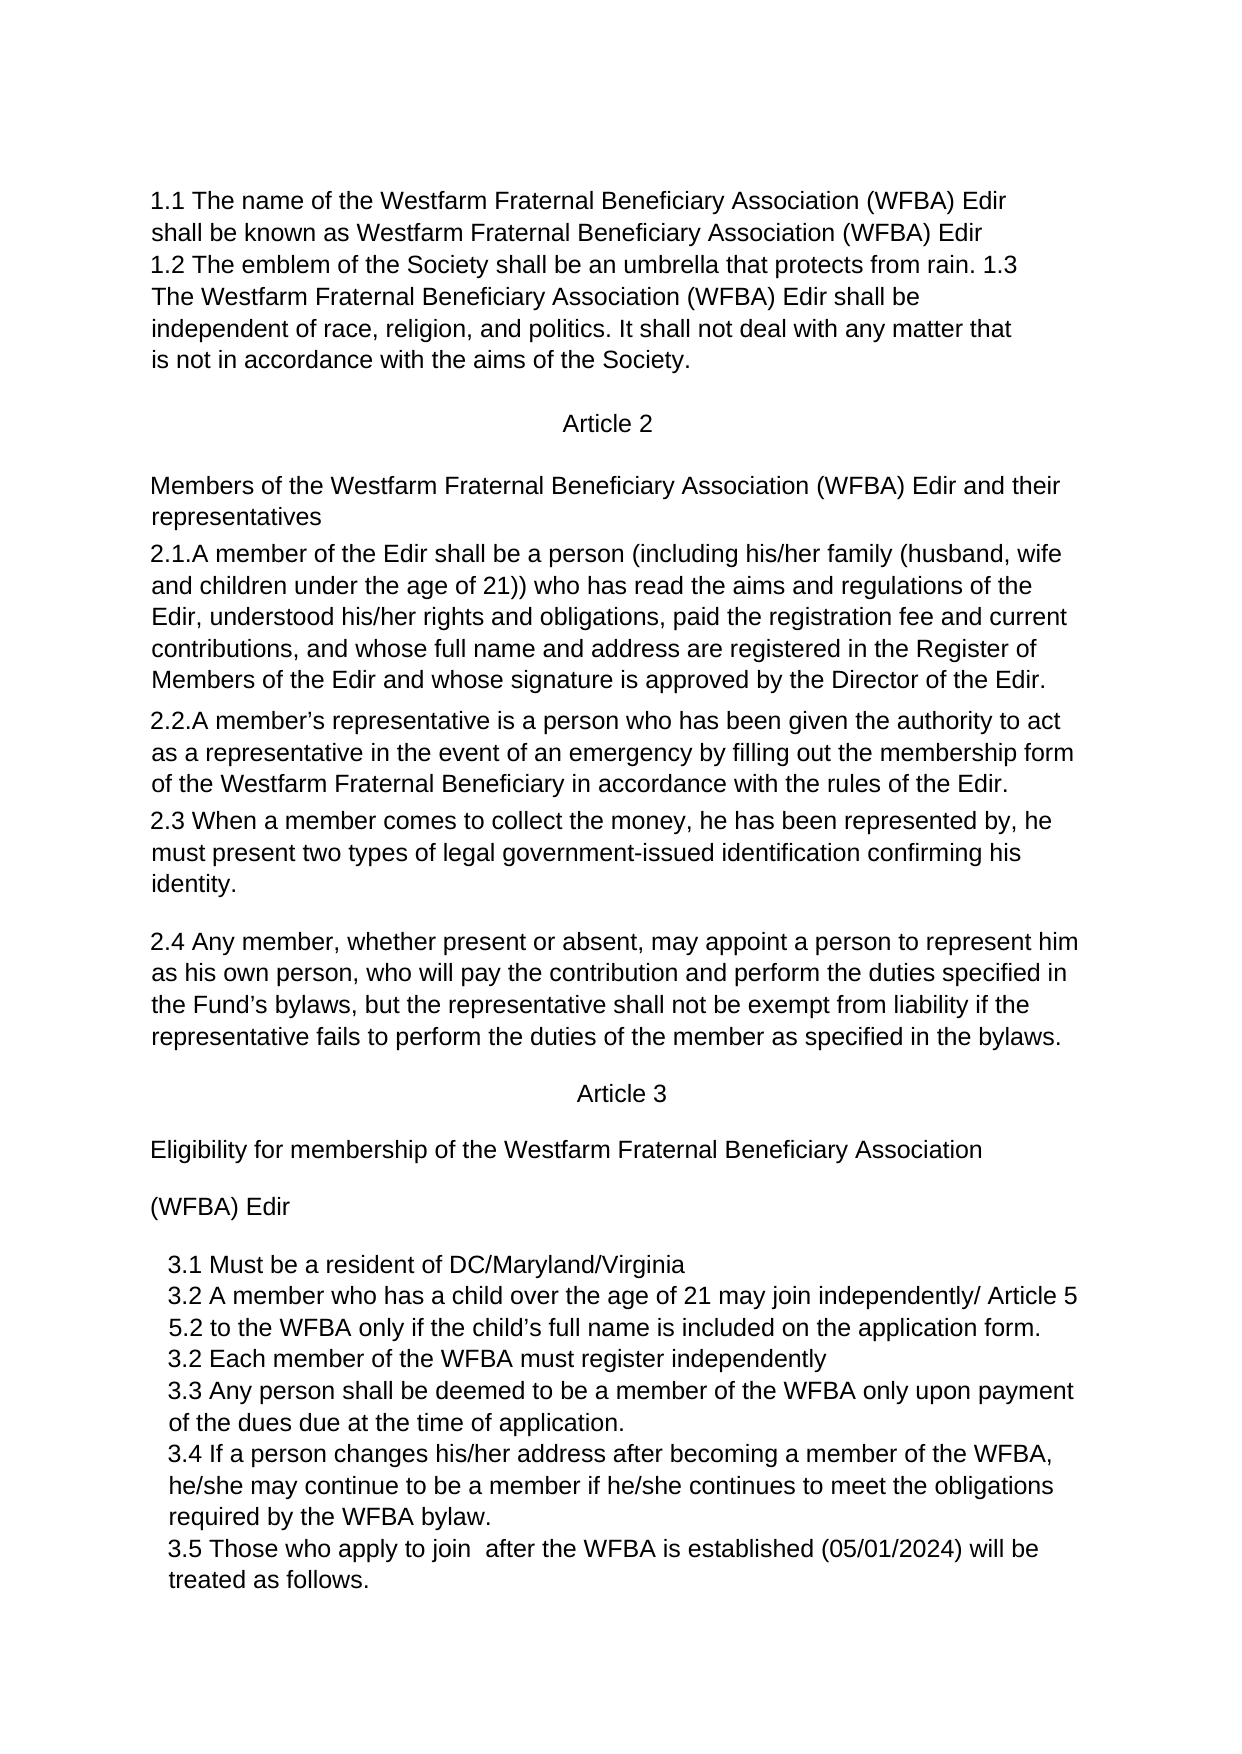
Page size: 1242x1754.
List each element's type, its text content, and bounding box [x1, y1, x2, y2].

text Eligibility for membership of the Westfarm Fraternal Beneficiary Association [150, 1134, 1090, 1163]
text 3.2 A member who has a child over the age of 21 may join independently/ Article 5 5.2 to the WFBA only if the child’s full name is included on the application form. [167, 1281, 1090, 1342]
text 1.2 The emblem of the Society shall be an umbrella that protects from rain. 1.3 The Westfarm Fraternal Beneficiary Association (WFBA) Edir shall be independent of race, religion, and politics. It shall not deal with any matter that is not in accordance with the aims of the Society. [150, 250, 1037, 374]
text 2.2.A member’s representative is a person who has been given the authority to act as a representative in the event of an emergency by filling out the membership form of the Westfarm Fraternal Beneficiary in accordance with the rules of the Edir. [150, 706, 1090, 798]
subtitle Article 2 [153, 409, 1062, 437]
text 2.3 When a member comes to collect the money, he has been represented by, he must present two types of legal government-issued identification confirming his identity. [150, 806, 1090, 898]
text 2.4 Any member, whether present or absent, may appoint a person to represent him as his own person, who will pay the contribution and perform the duties specified in the Fund’s bylaws, but the representative shall not be exempt from liability if the representative fails to perform the duties of the member as specified in the bylaws. [150, 927, 1090, 1050]
text 2.1.A member of the Edir shall be a person (including his/her family (husband, wife and children under the age of 21)) who has read the aims and regulations of the Edir, understood his/her rights and obligations, paid the registration fee and current contributions, and whose full name and address are registered in the Register of Members of the Edir and whose signature is approved by the Director of the Edir. [150, 539, 1090, 694]
text 3.2 Each member of the WFBA must register independently [167, 1344, 1090, 1373]
text 1.1 The name of the Westfarm Fraternal Beneficiary Association (WFBA) Edir shall be known as Westfarm Fraternal Beneficiary Association (WFBA) Edir [150, 186, 1065, 247]
text 3.5 Those who apply to join after the WFBA is established (05/01/2024) will be treated as follows. [167, 1534, 1090, 1594]
text Members of the Westfarm Fraternal Beneficiary Association (WFBA) Edir and their representatives [150, 471, 1090, 531]
text 3.1 Must be a resident of DC/Maryland/Virginia [167, 1250, 1090, 1278]
text (WFBA) Edir [150, 1192, 1090, 1221]
subtitle Article 3 [153, 1079, 1090, 1108]
text 3.3 Any person shall be deemed to be a member of the WFBA only upon payment of the dues due at the time of application. [167, 1376, 1090, 1436]
text 3.4 If a person changes his/her address after becoming a member of the WFBA, he/she may continue to be a member if he/she continues to meet the obligations required by the WFBA bylaw. [167, 1439, 1090, 1531]
